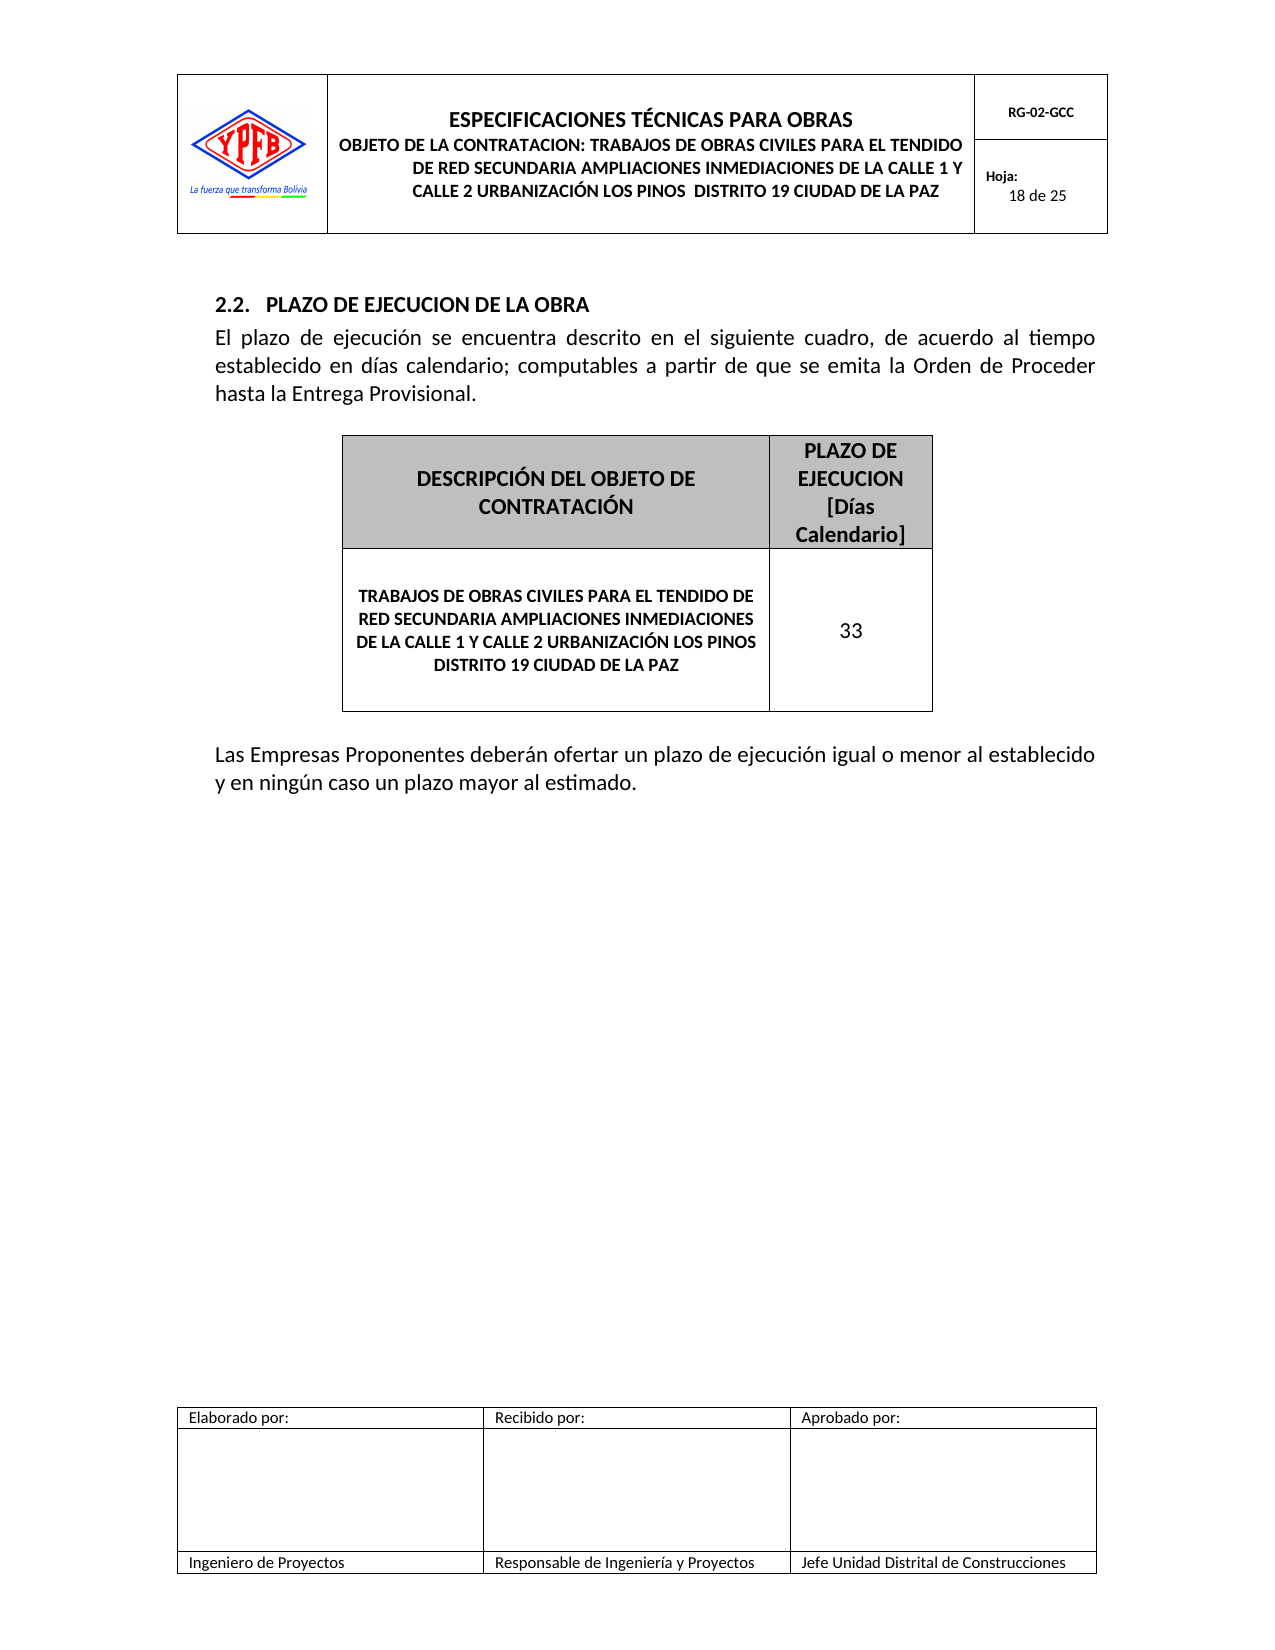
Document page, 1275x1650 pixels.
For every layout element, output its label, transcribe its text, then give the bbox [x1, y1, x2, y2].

text El plazo de ejecución se encuentra descrito en el siguiente cuadro, de acuerdo al tiempo establecido en días calendario; computables a partir de que se emita la Orden de Proceder hasta la Entrega Provisional. [215, 323, 1098, 407]
table_cell 33 [770, 549, 932, 711]
table_header PLAZO DE EJECUCION [Días Calendario] [770, 436, 932, 548]
table_cell TRABAJOS DE OBRAS CIVILES PARA EL TENDIDO DE RED SECUNDARIA AMPLIACIONES INMEDIACIONES DE LA CALLE 1 Y CALLE 2 URBANIZACIÓN LOS PINOS DISTRITO 19 CIUDAD DE LA PAZ [343, 549, 769, 711]
text Las Empresas Proponentes deberán ofertar un plazo de ejecución igual o menor al establecido y en ningún caso un plazo mayor al estimado. [215, 740, 1098, 796]
list PLAZO DE EJECUCION DE LA OBRA [215, 291, 1098, 318]
picture [188, 105, 308, 203]
table_header DESCRIPCIÓN DEL OBJETO DE CONTRATACIÓN [343, 436, 769, 548]
